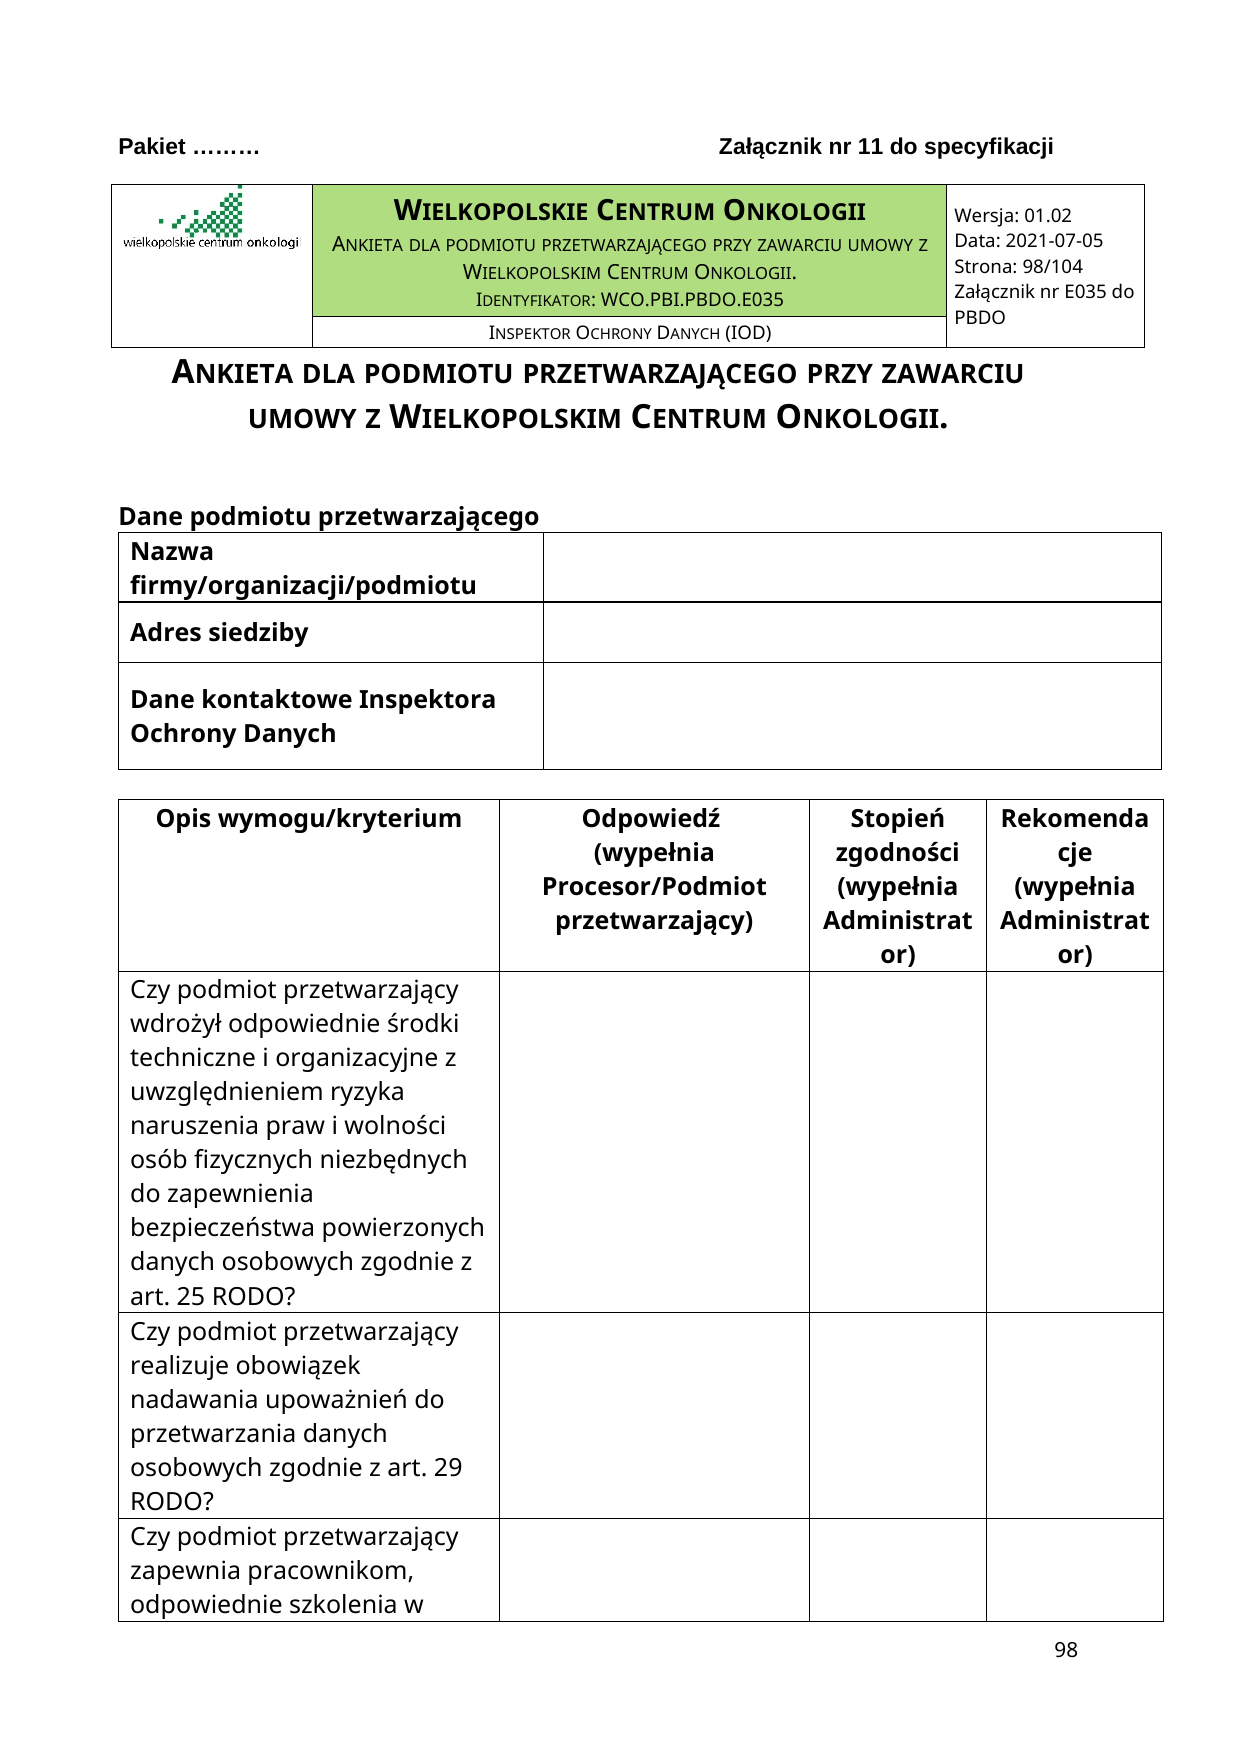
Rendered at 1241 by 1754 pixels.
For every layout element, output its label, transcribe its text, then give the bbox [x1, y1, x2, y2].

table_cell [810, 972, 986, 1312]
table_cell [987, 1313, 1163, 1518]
text Ankieta dla podmiotu przetwarzającego przy zawarciu umowy z Wielkopolskim Centrum Onkologii. [118, 348, 1078, 438]
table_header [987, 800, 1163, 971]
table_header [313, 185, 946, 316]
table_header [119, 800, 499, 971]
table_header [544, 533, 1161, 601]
picture [123, 185, 301, 249]
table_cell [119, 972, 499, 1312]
text Pakiet ……… Załącznik nr 11 do specyfikacji [118, 133, 1078, 159]
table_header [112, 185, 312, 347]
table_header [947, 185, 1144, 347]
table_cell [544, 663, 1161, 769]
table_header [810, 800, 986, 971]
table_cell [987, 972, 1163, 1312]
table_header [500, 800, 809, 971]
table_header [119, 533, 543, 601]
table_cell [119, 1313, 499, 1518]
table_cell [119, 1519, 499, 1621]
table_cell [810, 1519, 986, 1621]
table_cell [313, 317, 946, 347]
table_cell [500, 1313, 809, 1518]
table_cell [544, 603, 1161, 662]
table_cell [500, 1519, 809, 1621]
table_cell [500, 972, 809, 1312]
text Dane podmiotu przetwarzającego [118, 498, 1078, 532]
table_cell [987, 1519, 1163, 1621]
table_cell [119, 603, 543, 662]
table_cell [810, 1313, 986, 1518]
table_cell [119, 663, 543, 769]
